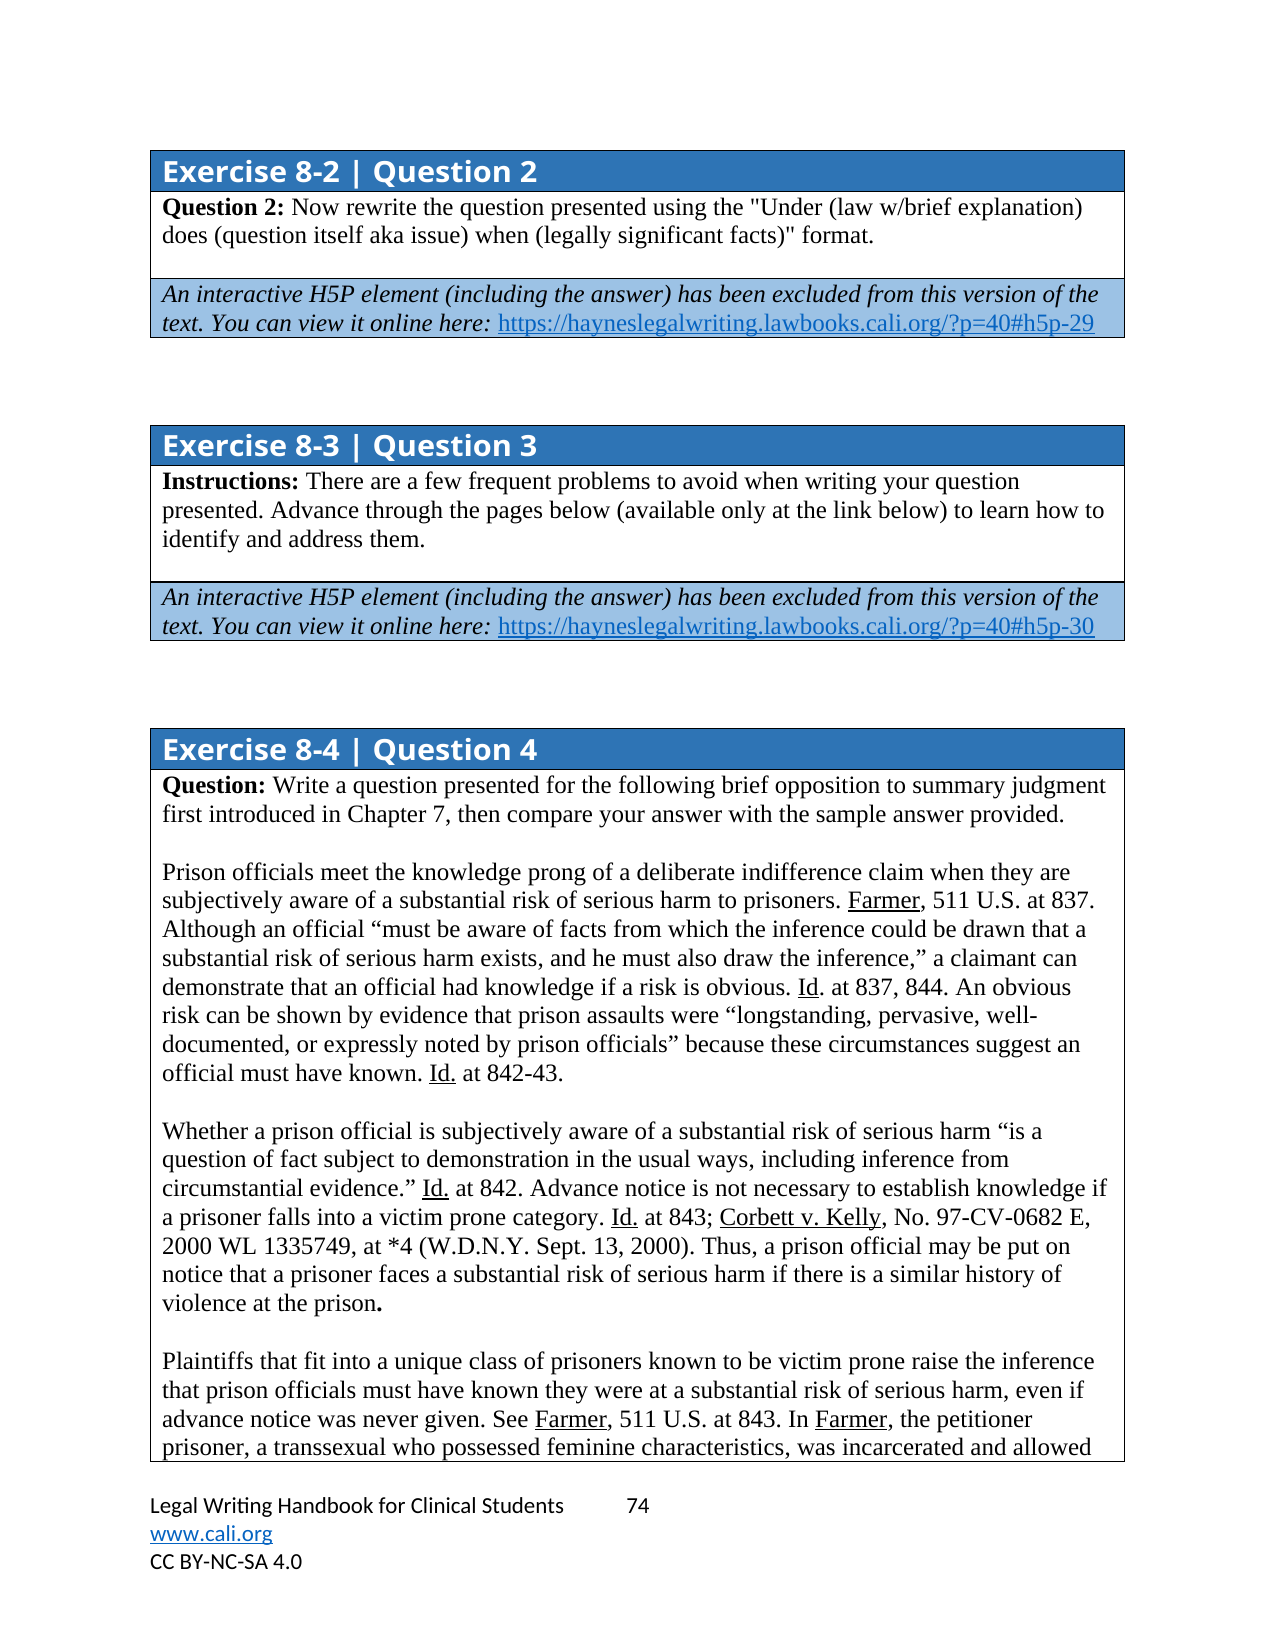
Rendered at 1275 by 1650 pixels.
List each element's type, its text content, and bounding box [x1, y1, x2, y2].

table_header Exercise 8-3 | Question 3 [151, 426, 1124, 465]
table_cell An interactive H5P element (including the answer) has been excluded from this version of the text. You can view it online here: https://hayneslegalwriting.lawbooks.cali.org/?p=40#h5p-29 [151, 279, 1124, 337]
table_cell Instructions: There are a few frequent problems to avoid when writing your question presented. Advance through the pages below (available only at the link below) to learn how to identify and address them. [151, 466, 1124, 581]
table_cell An interactive H5P element (including the answer) has been excluded from this version of the text. You can view it online here: https://hayneslegalwriting.lawbooks.cali.org/?p=40#h5p-30 [151, 583, 1124, 640]
table_header Exercise 8-4 | Question 4 [151, 729, 1124, 769]
table_cell Question 2: Now rewrite the question presented using the "Under (law w/brief explanation) does (question itself aka issue) when (legally significant facts)" format. [151, 192, 1124, 278]
table_header Exercise 8-2 | Question 2 [151, 151, 1124, 191]
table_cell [151, 770, 1124, 1461]
